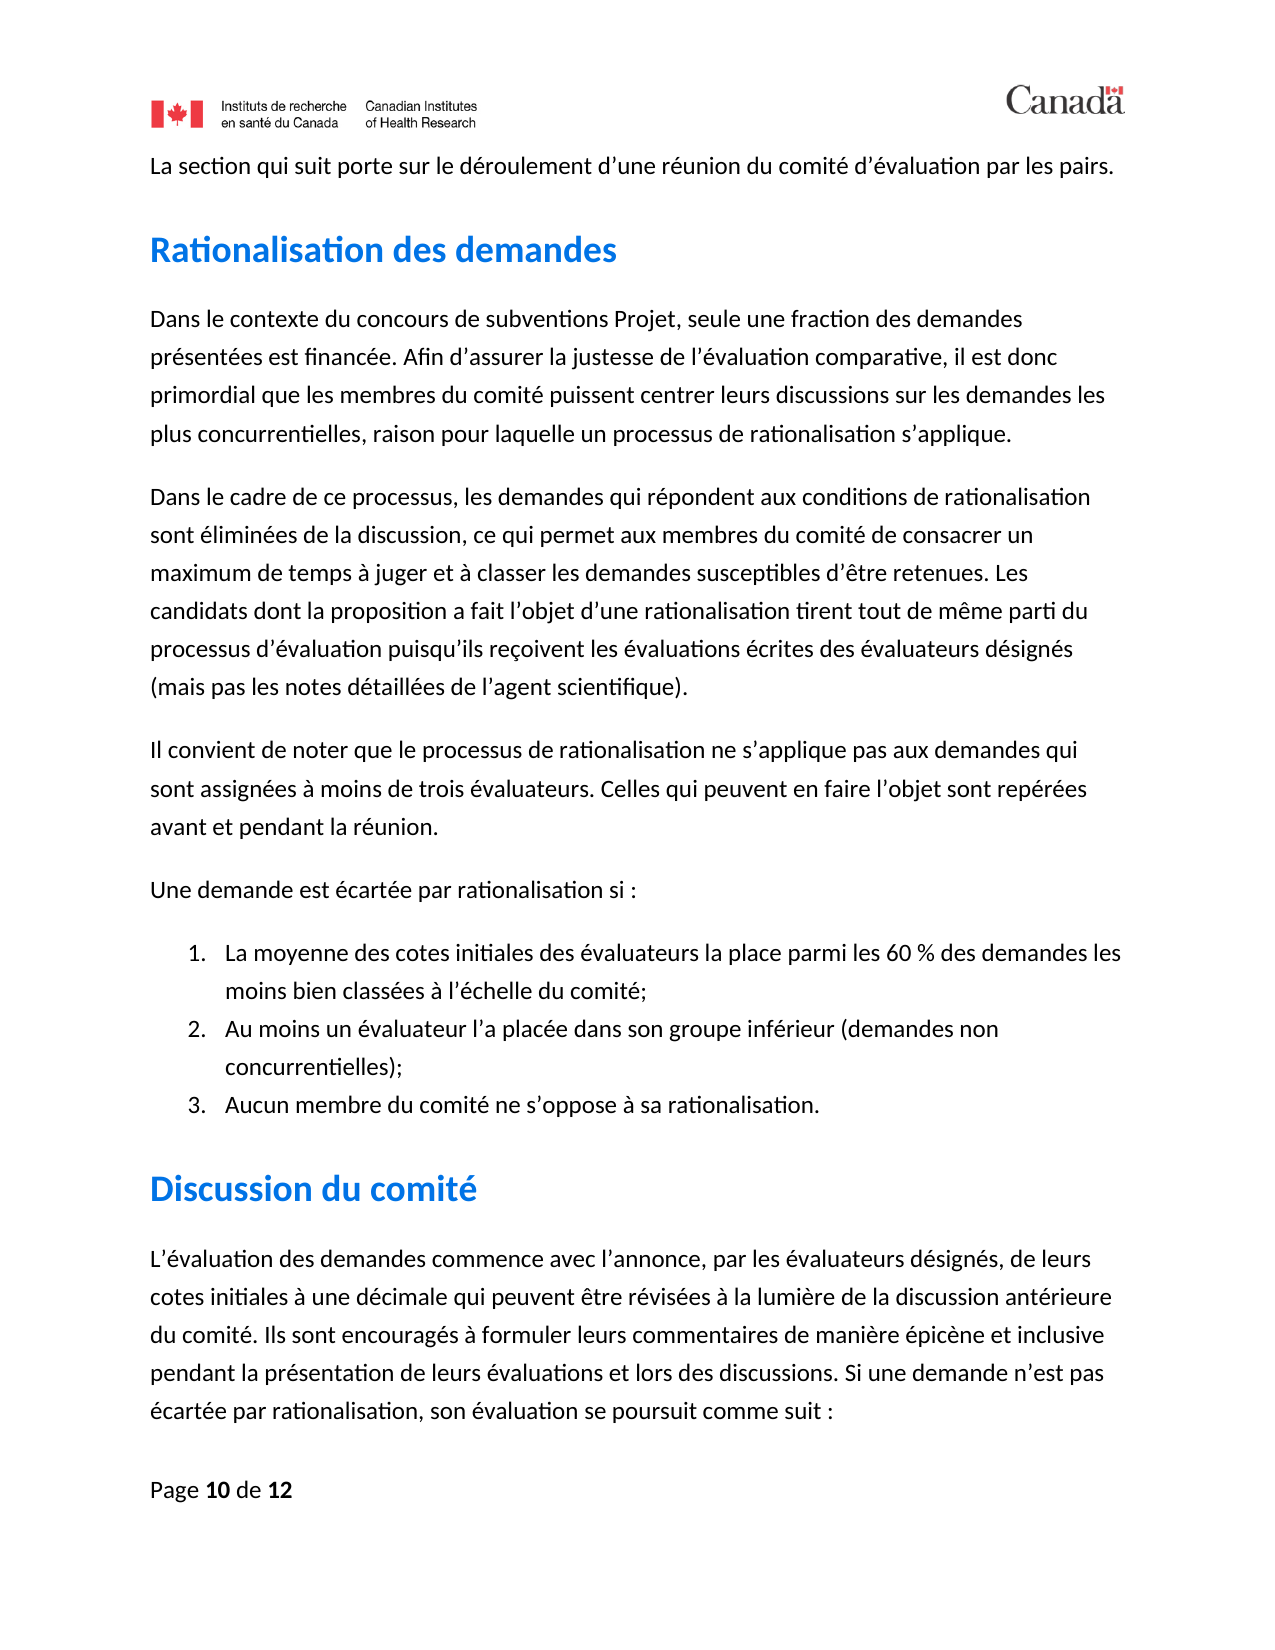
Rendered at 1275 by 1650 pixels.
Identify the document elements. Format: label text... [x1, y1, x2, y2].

picture [150, 100, 493, 129]
text Dans le cadre de ce processus, les demandes qui répondent aux conditions de rationalisation sont éliminées de la discussion, ce qui permet aux membres du comité de consacrer un maximum de temps à juger et à classer les demandes susceptibles d’être retenues. Les candidats dont la proposition a fait l’objet d’une rationalisation tirent tout de même parti du processus d’évaluation puisqu’ils reçoivent les évaluations écrites des évaluateurs désignés (mais pas les notes détaillées de l’agent scientifique). [150, 481, 1125, 702]
text Une demande est écartée par rationalisation si : [150, 874, 1125, 904]
list Aucun membre du comité ne s’oppose à sa rationalisation. [187, 1089, 1125, 1120]
subtitle Discussion du comité [150, 1165, 1125, 1211]
text L’évaluation des demandes commence avec l’annonce, par les évaluateurs désignés, de leurs cotes initiales à une décimale qui peuvent être révisées à la lumière de la discussion antérieure du comité. Ils sont encouragés à formuler leurs commentaires de manière épicène et inclusive pendant la présentation de leurs évaluations et lors des discussions. Si une demande n’est pas écartée par rationalisation, son évaluation se poursuit comme suit : [150, 1243, 1125, 1426]
text Dans le contexte du concours de subventions Projet, seule une fraction des demandes présentées est financée. Afin d’assurer la justesse de l’évaluation comparative, il est donc primordial que les membres du comité puissent centrer leurs discussions sur les demandes les plus concurrentielles, raison pour laquelle un processus de rationalisation s’applique. [150, 303, 1125, 448]
subtitle Rationalisation des demandes [150, 226, 1125, 271]
text La section qui suit porte sur le déroulement d’une réunion du comité d’évaluation par les pairs. [150, 150, 1125, 181]
list Au moins un évaluateur l’a placée dans son groupe inférieur (demandes non concurrentielles); [187, 1013, 1125, 1082]
text Il convient de noter que le processus de rationalisation ne s’applique pas aux demandes qui sont assignées à moins de trois évaluateurs. Celles qui peuvent en faire l’objet sont repérées avant et pendant la réunion. [150, 734, 1125, 841]
picture [995, 70, 1133, 130]
list La moyenne des cotes initiales des évaluateurs la place parmi les 60 % des demandes les moins bien classées à l’échelle du comité; [187, 937, 1125, 1006]
